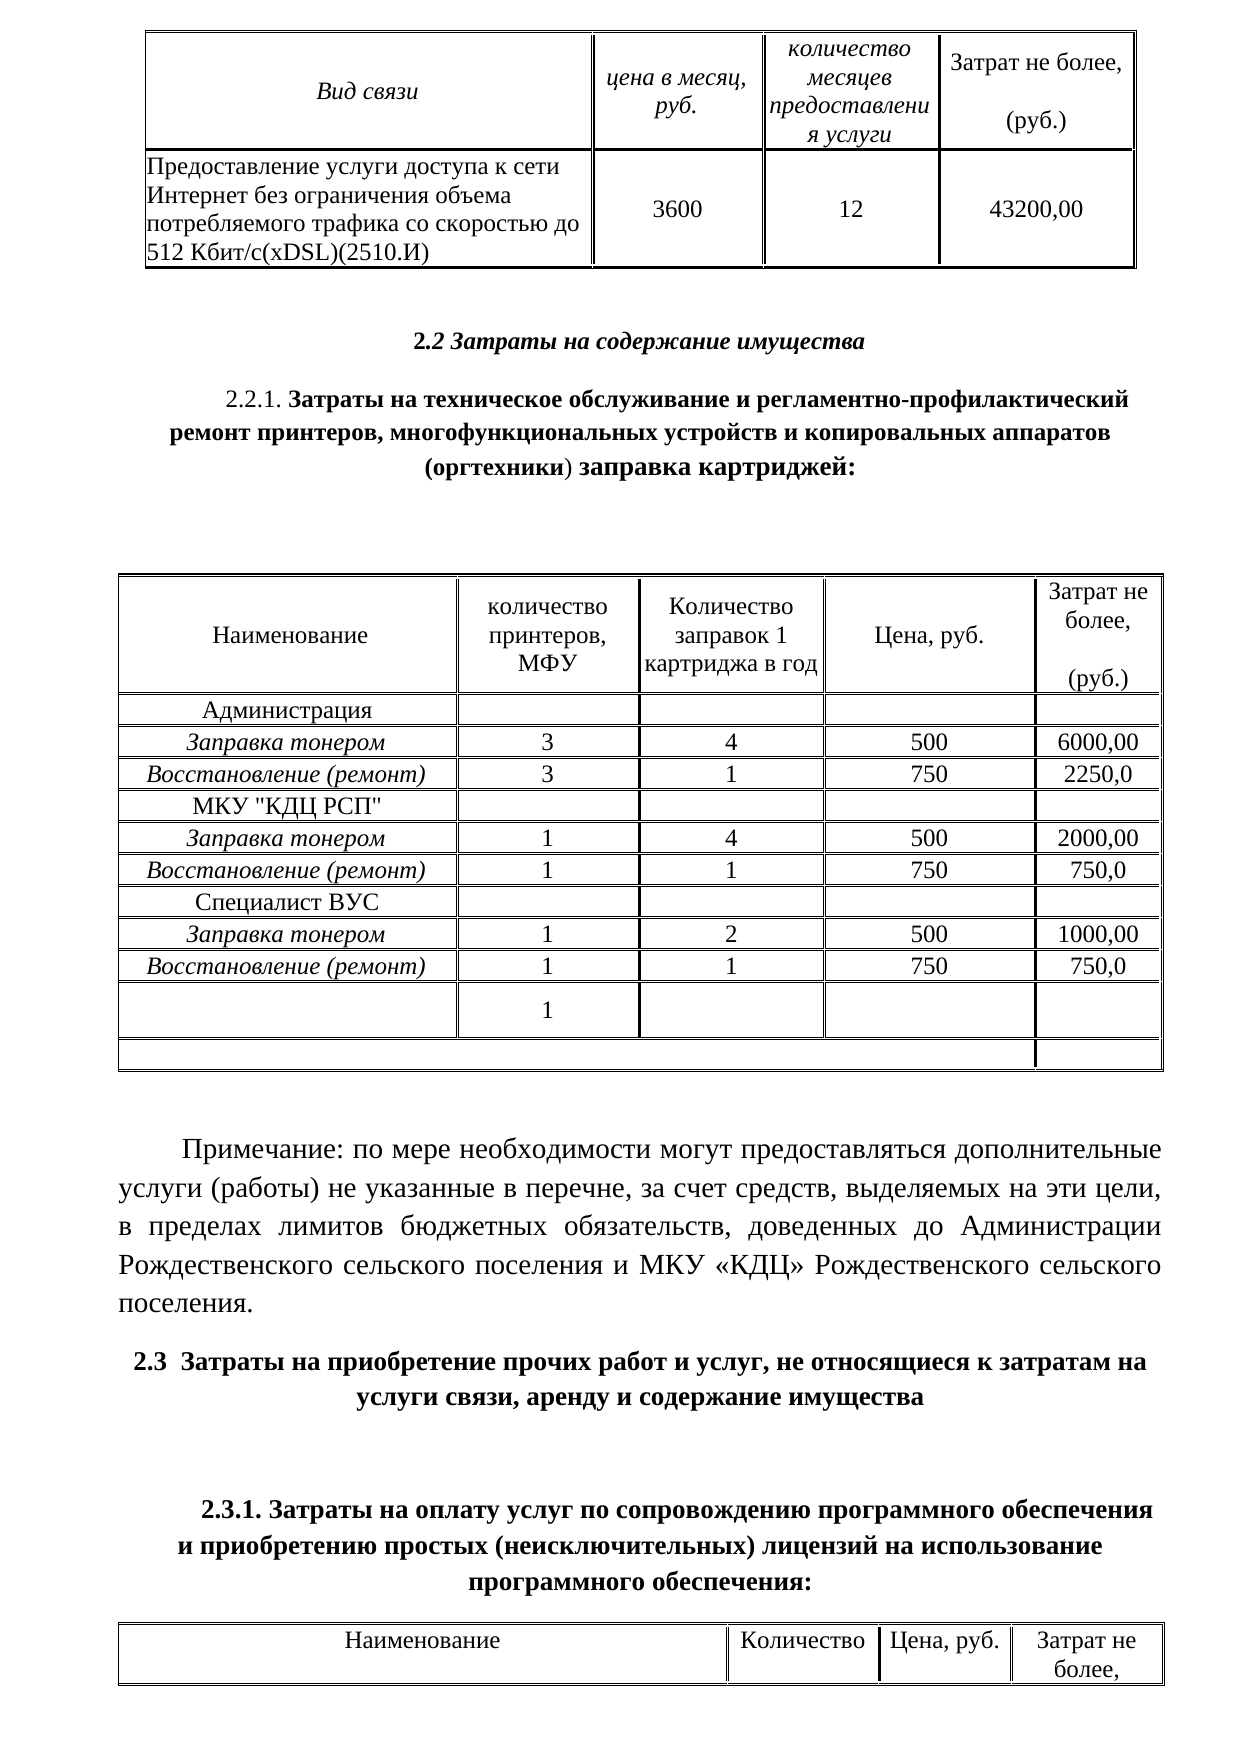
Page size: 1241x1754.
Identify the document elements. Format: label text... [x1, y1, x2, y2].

table_cell [1037, 980, 1161, 1037]
table_cell 3 [459, 727, 638, 756]
table_cell [641, 695, 823, 724]
table_header Цена, руб. [879, 1625, 1012, 1682]
table_cell Заправка тонером [119, 919, 456, 948]
table_cell [459, 695, 638, 724]
table_cell [641, 887, 823, 916]
table_cell [1035, 1037, 1162, 1069]
table_cell [459, 887, 638, 916]
table_cell 1 [459, 951, 638, 979]
table_cell [641, 983, 823, 1037]
table_cell [1035, 884, 1162, 916]
table_cell 500 [826, 823, 1034, 852]
table_cell 1 [459, 823, 638, 852]
table_cell 1 [459, 855, 638, 884]
table_cell 750 [826, 759, 1034, 788]
table_cell [826, 695, 1034, 724]
table_cell Восстановление (ремонт) [119, 759, 456, 788]
table_cell 750,0 [1035, 948, 1162, 979]
table_cell [826, 887, 1034, 916]
table_header Наименование [119, 1625, 728, 1682]
table_cell 2250,0 [1035, 756, 1162, 788]
table_cell [119, 1040, 1035, 1069]
table_cell МКУ "КДЦ РСП" [119, 791, 456, 820]
table_cell [641, 791, 823, 820]
table_header Наименование [119, 577, 457, 692]
table_header Количество [728, 1623, 879, 1682]
table_cell 1 [459, 983, 638, 1037]
table_header количество месяцев предоставления услуги [764, 33, 939, 148]
table_cell Заправка тонером [119, 823, 456, 852]
table_cell 750 [826, 951, 1034, 979]
table_cell 6000,00 [1035, 724, 1162, 756]
table_cell [459, 791, 638, 820]
table_cell 3600 [593, 148, 764, 266]
table_cell 4 [641, 727, 823, 756]
table_cell Восстановление (ремонт) [119, 951, 456, 979]
table_cell [826, 983, 1034, 1037]
table_header Количество заправок 1 картриджа в год [639, 577, 824, 692]
text 2.3.1. Затраты на оплату услуг по сопровождению программного обеспечения и приобретению простых (неисключительных) лицензий на использование программного обеспечения: [118, 1494, 1162, 1596]
table_cell [1035, 788, 1162, 820]
table_cell 500 [826, 727, 1034, 756]
table_header Цена, руб. [825, 577, 1035, 692]
text Примечание: по мере необходимости могут предоставляться дополнительные услуги (работы) не указанные в перечне, за счет средств, выделяемых на эти цели, в пределах лимитов бюджетных обязательств, доведенных до Администрации Рождественского сельского поселения и МКУ «КДЦ» Рождественского сельского поселения. [118, 1131, 1162, 1319]
text 2.2 Затраты на содержание имущества [118, 326, 1162, 355]
table_cell Администрация [119, 695, 456, 724]
table_cell 1000,00 [1035, 916, 1162, 948]
table_cell [826, 791, 1034, 820]
table_cell 1 [641, 759, 823, 788]
table_cell 1 [459, 919, 638, 948]
table_cell Предоставление услуги доступа к сети Интернет без ограничения объема потребляемого трафика со скоростью до 512 Кбит/с(хDSL)(2510.И) [146, 148, 593, 266]
table_cell 750 [826, 855, 1034, 884]
table_cell 4 [641, 823, 823, 852]
table_cell Специалист ВУС [119, 887, 456, 916]
table_cell 2 [641, 919, 823, 948]
text 2.3 Затраты на приобретение прочих работ и услуг, не относящиеся к затратам на услуги связи, аренду и содержание имущества [118, 1345, 1162, 1412]
table_header Вид связи [146, 31, 593, 148]
table_cell 12 [764, 151, 939, 266]
table_cell 1 [641, 855, 823, 884]
table_cell 500 [826, 919, 1034, 948]
table_cell [1035, 692, 1162, 724]
text 2.2.1. Затраты на техническое обслуживание и регламентно-профилактический ремонт принтеров, многофункциональных устройств и копировальных аппаратов (оргтехники) заправка картриджей: [118, 384, 1162, 481]
table_cell 2000,00 [1035, 820, 1162, 852]
table_cell Заправка тонером [119, 727, 456, 756]
table_cell 1 [641, 951, 823, 979]
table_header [1012, 1625, 1162, 1682]
table_cell [119, 983, 456, 1037]
table_header Затрат не более, (руб.) [939, 33, 1133, 148]
table_cell 43200,00 [939, 148, 1135, 266]
table_header Затрат не более, (руб.) [1035, 577, 1161, 692]
table_cell 3 [459, 759, 638, 788]
table_cell Восстановление (ремонт) [119, 855, 456, 884]
table_header цена в месяц, руб. [593, 31, 764, 148]
table_cell 750,0 [1035, 852, 1162, 884]
table_header количество принтеров, МФУ [458, 577, 639, 692]
